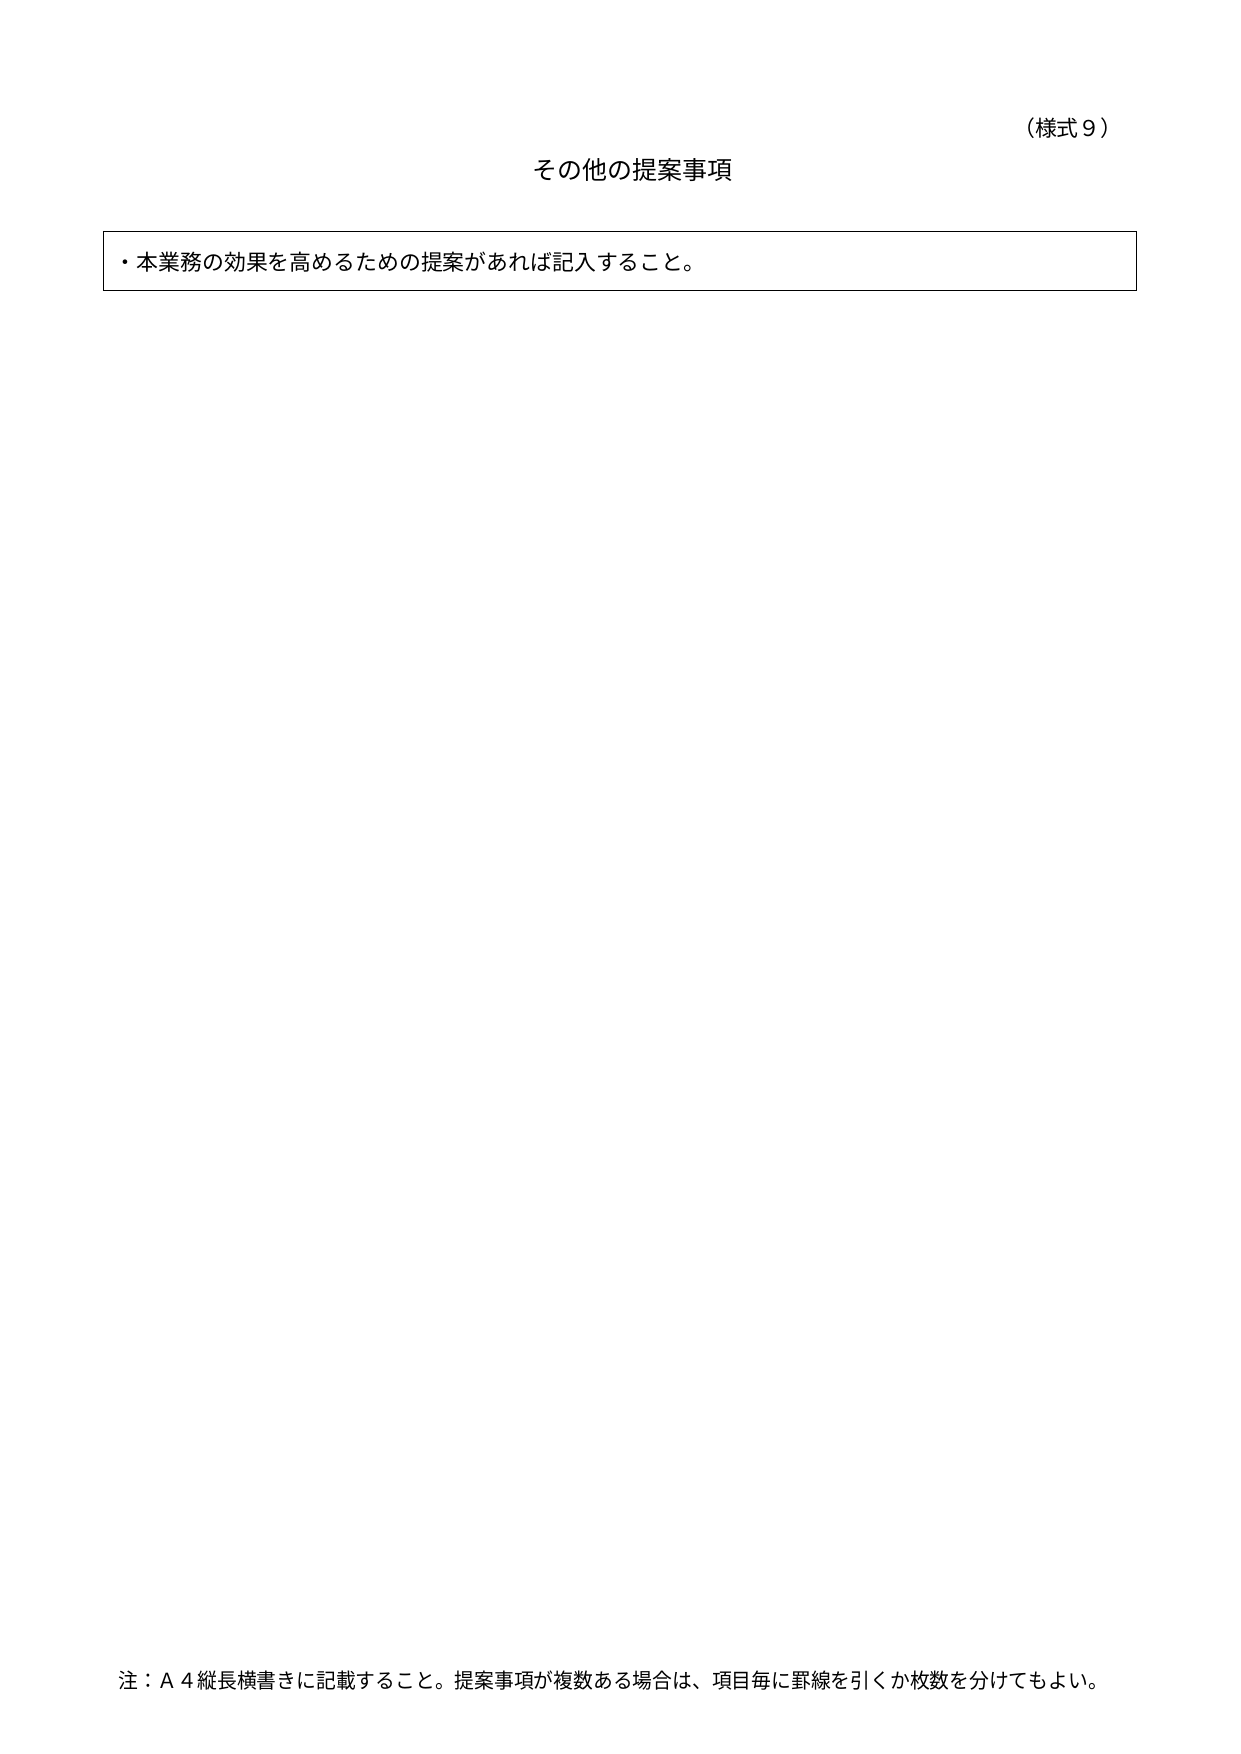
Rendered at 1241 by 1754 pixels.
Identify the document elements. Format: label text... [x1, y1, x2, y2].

table_header ・本業務の効果を高めるための提案があれば記入すること。 [104, 232, 1136, 290]
text その他の提案事項 [118, 147, 1122, 189]
text （様式９） [118, 106, 1122, 147]
